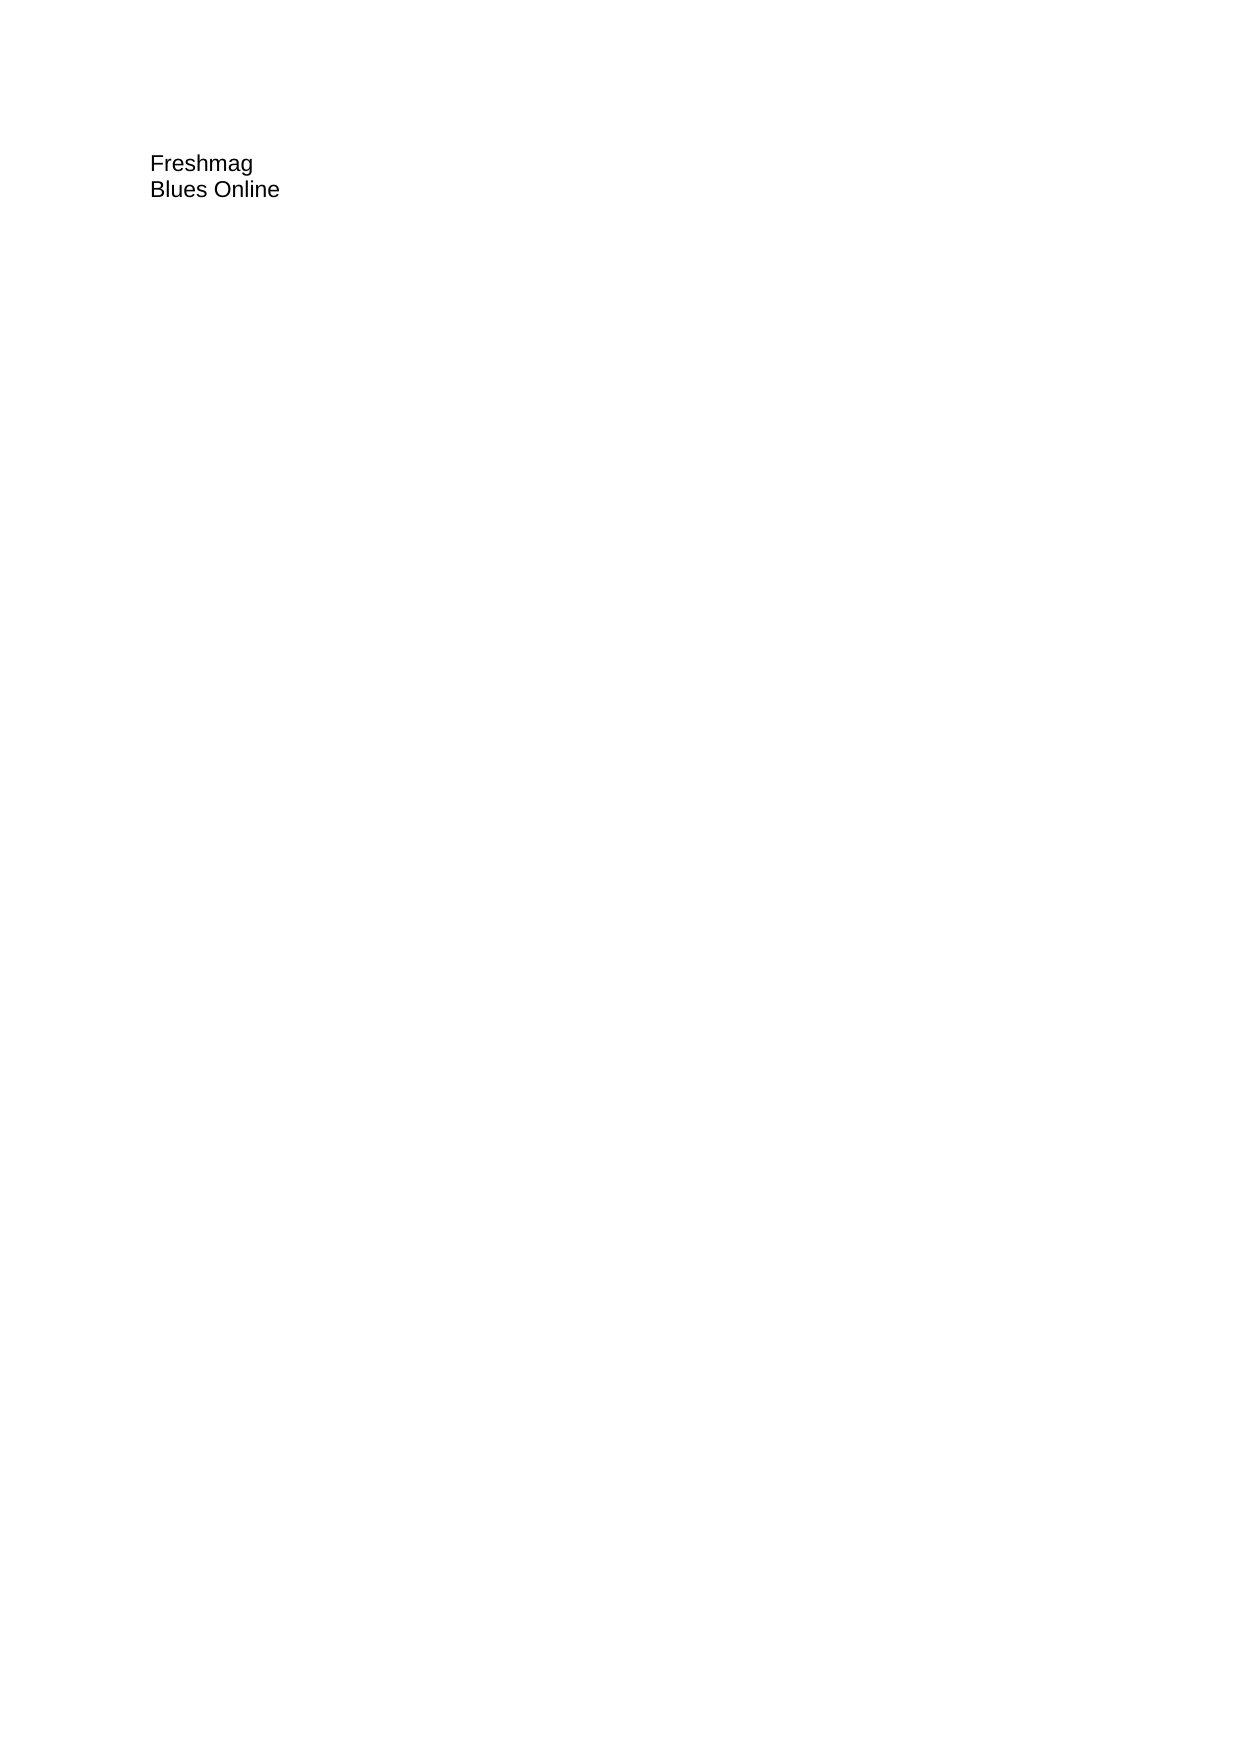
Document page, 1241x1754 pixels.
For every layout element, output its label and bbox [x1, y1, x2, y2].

text [150, 150, 1090, 203]
